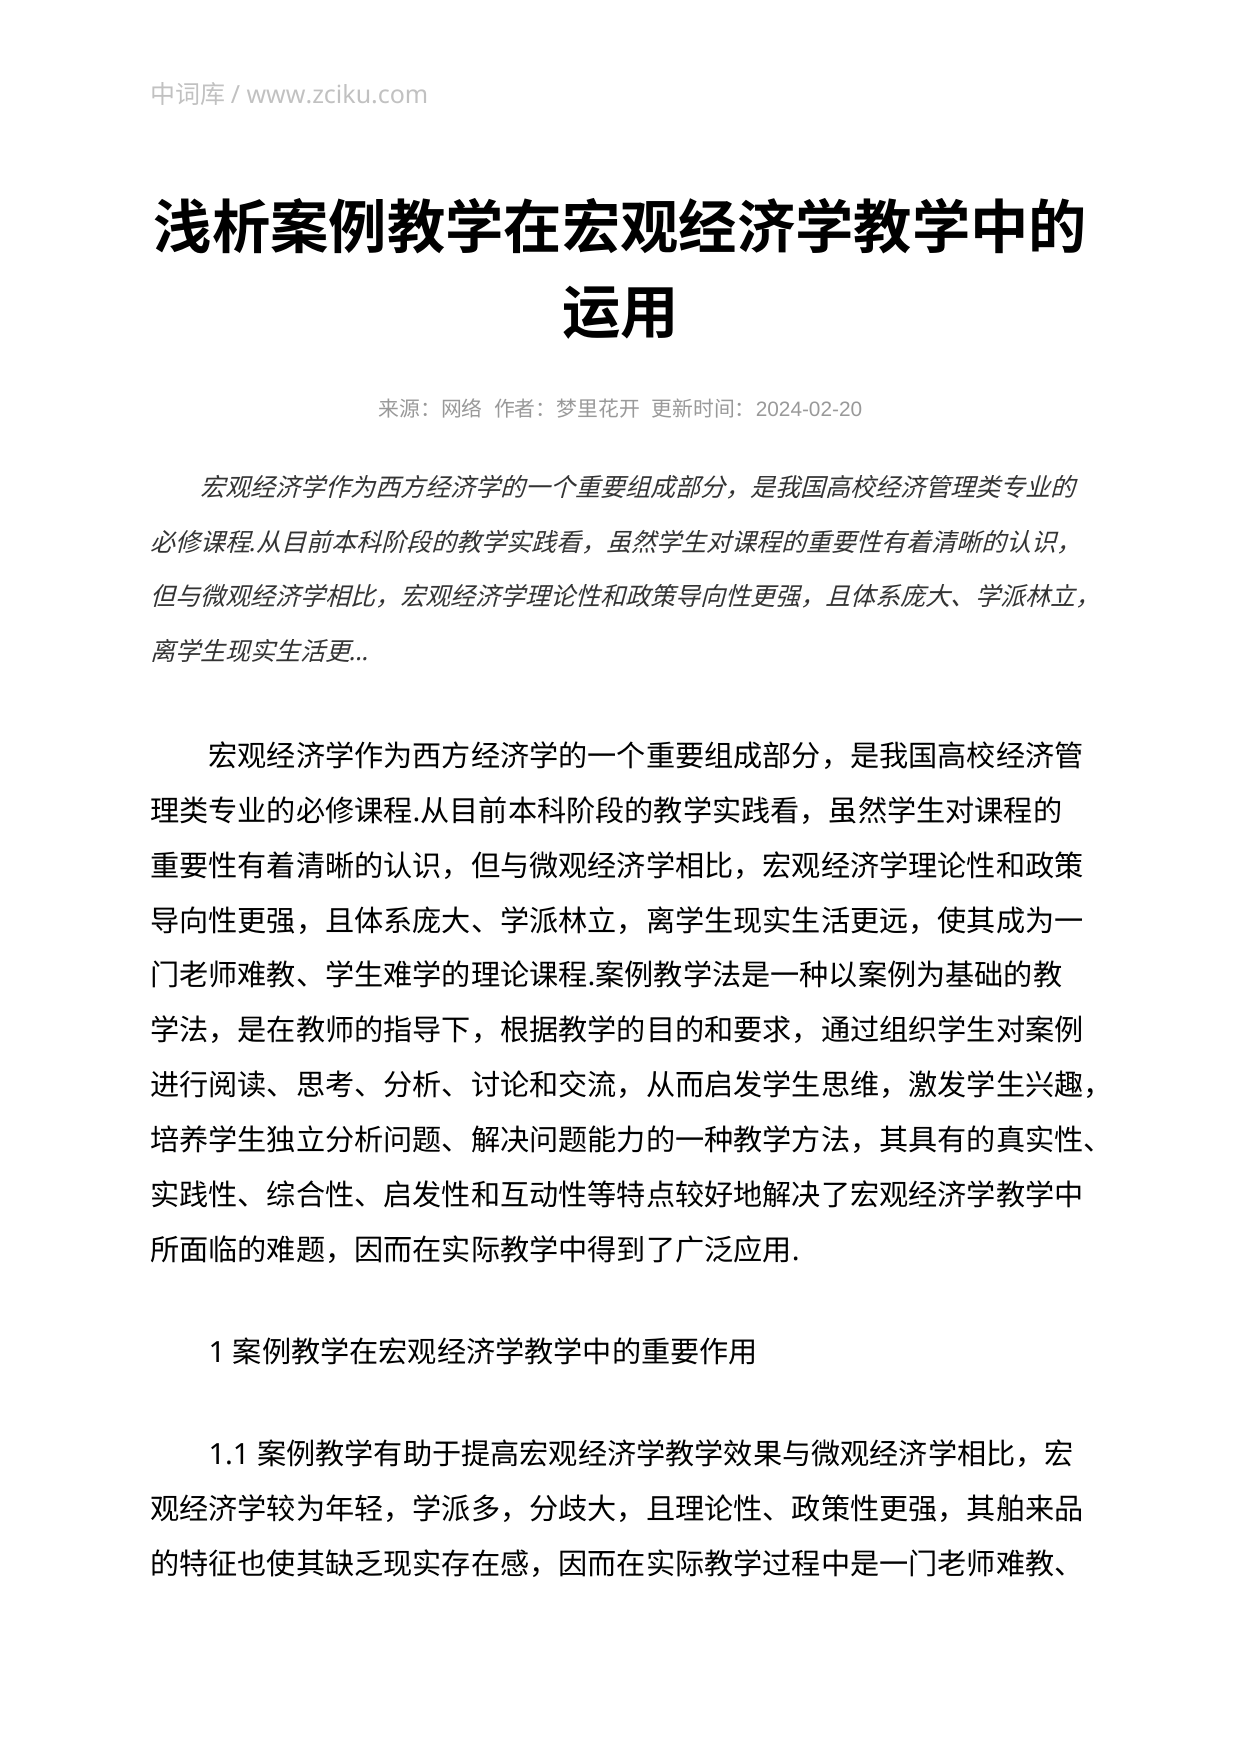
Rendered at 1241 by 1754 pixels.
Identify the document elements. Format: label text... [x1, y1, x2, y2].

text 宏观经济学作为西方经济学的一个重要组成部分，是我国高校经济管理类专业的必修课程.从目前本科阶段的教学实践看，虽然学生对课程的重要性有着清晰的认识，但与微观经济学相比，宏观经济学理论性和政策导向性更强，且体系庞大、学派林立，离学生现实生活更远，使其成为一门老师难教、学生难学的理论课程.案例教学法是一种以案例为基础的教学法，是在教师的指导下，根据教学的目的和要求，通过组织学生对案例进行阅读、思考、分析、讨论和交流，从而启发学生思维，激发学生兴趣，培养学生独立分析问题、解决问题能力的一种教学方法，其具有的真实性、实践性、综合性、启发性和互动性等特点较好地解决了宏观经济学教学中所面临的难题，因而在实际教学中得到了广泛应用. [150, 732, 1090, 1269]
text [150, 1431, 1090, 1583]
text 宏观经济学作为西方经济学的一个重要组成部分，是我国高校经济管理类专业的必修课程.从目前本科阶段的教学实践看，虽然学生对课程的重要性有着清晰的认识，但与微观经济学相比，宏观经济学理论性和政策导向性更强，且体系庞大、学派林立，离学生现实生活更... [150, 468, 1090, 667]
text 1 案例教学在宏观经济学教学中的重要作用 [150, 1328, 1090, 1371]
subtitle 浅析案例教学在宏观经济学教学中的运用 [150, 181, 1090, 350]
text 来源：网络 作者：梦里花开 更新时间：2024-02-20 [150, 397, 1090, 421]
